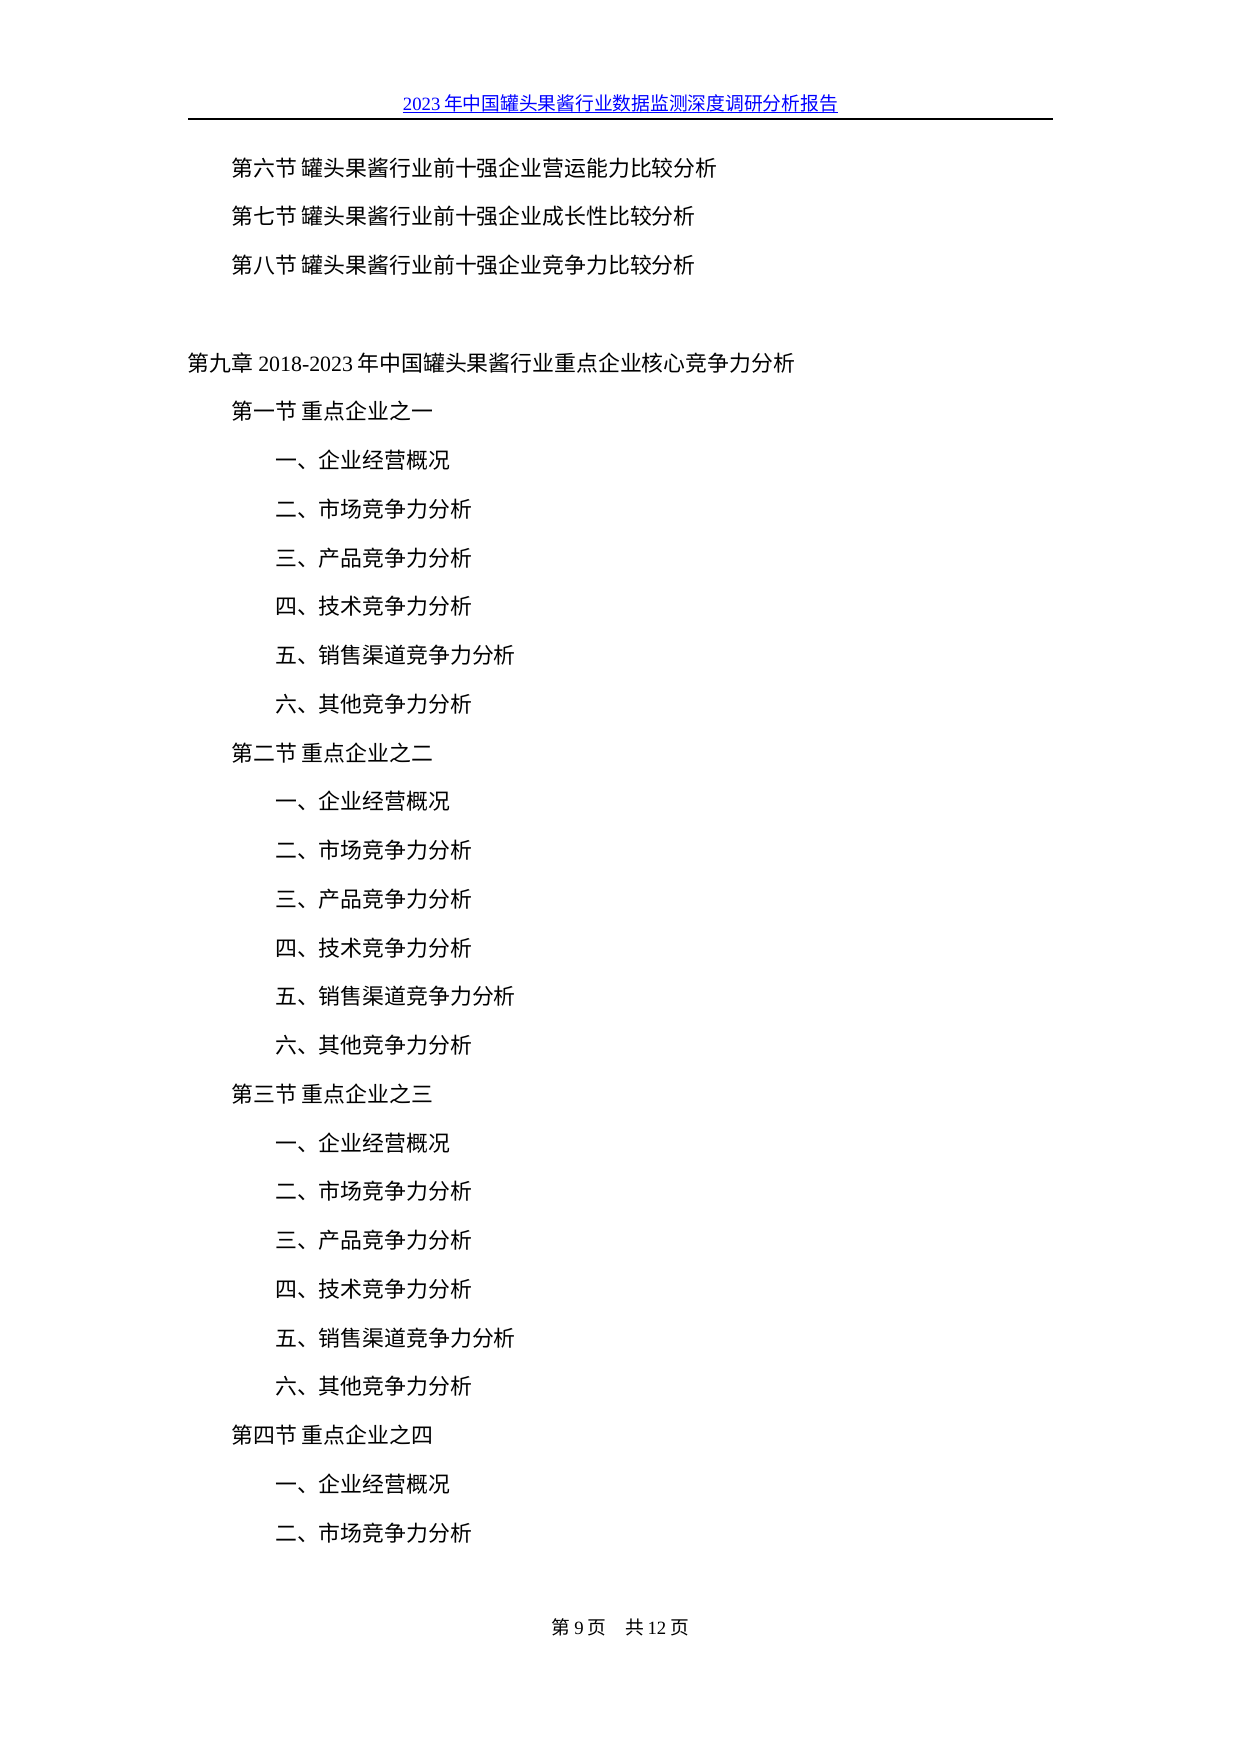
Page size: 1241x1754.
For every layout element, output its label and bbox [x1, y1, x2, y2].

text [187, 150, 1053, 1548]
